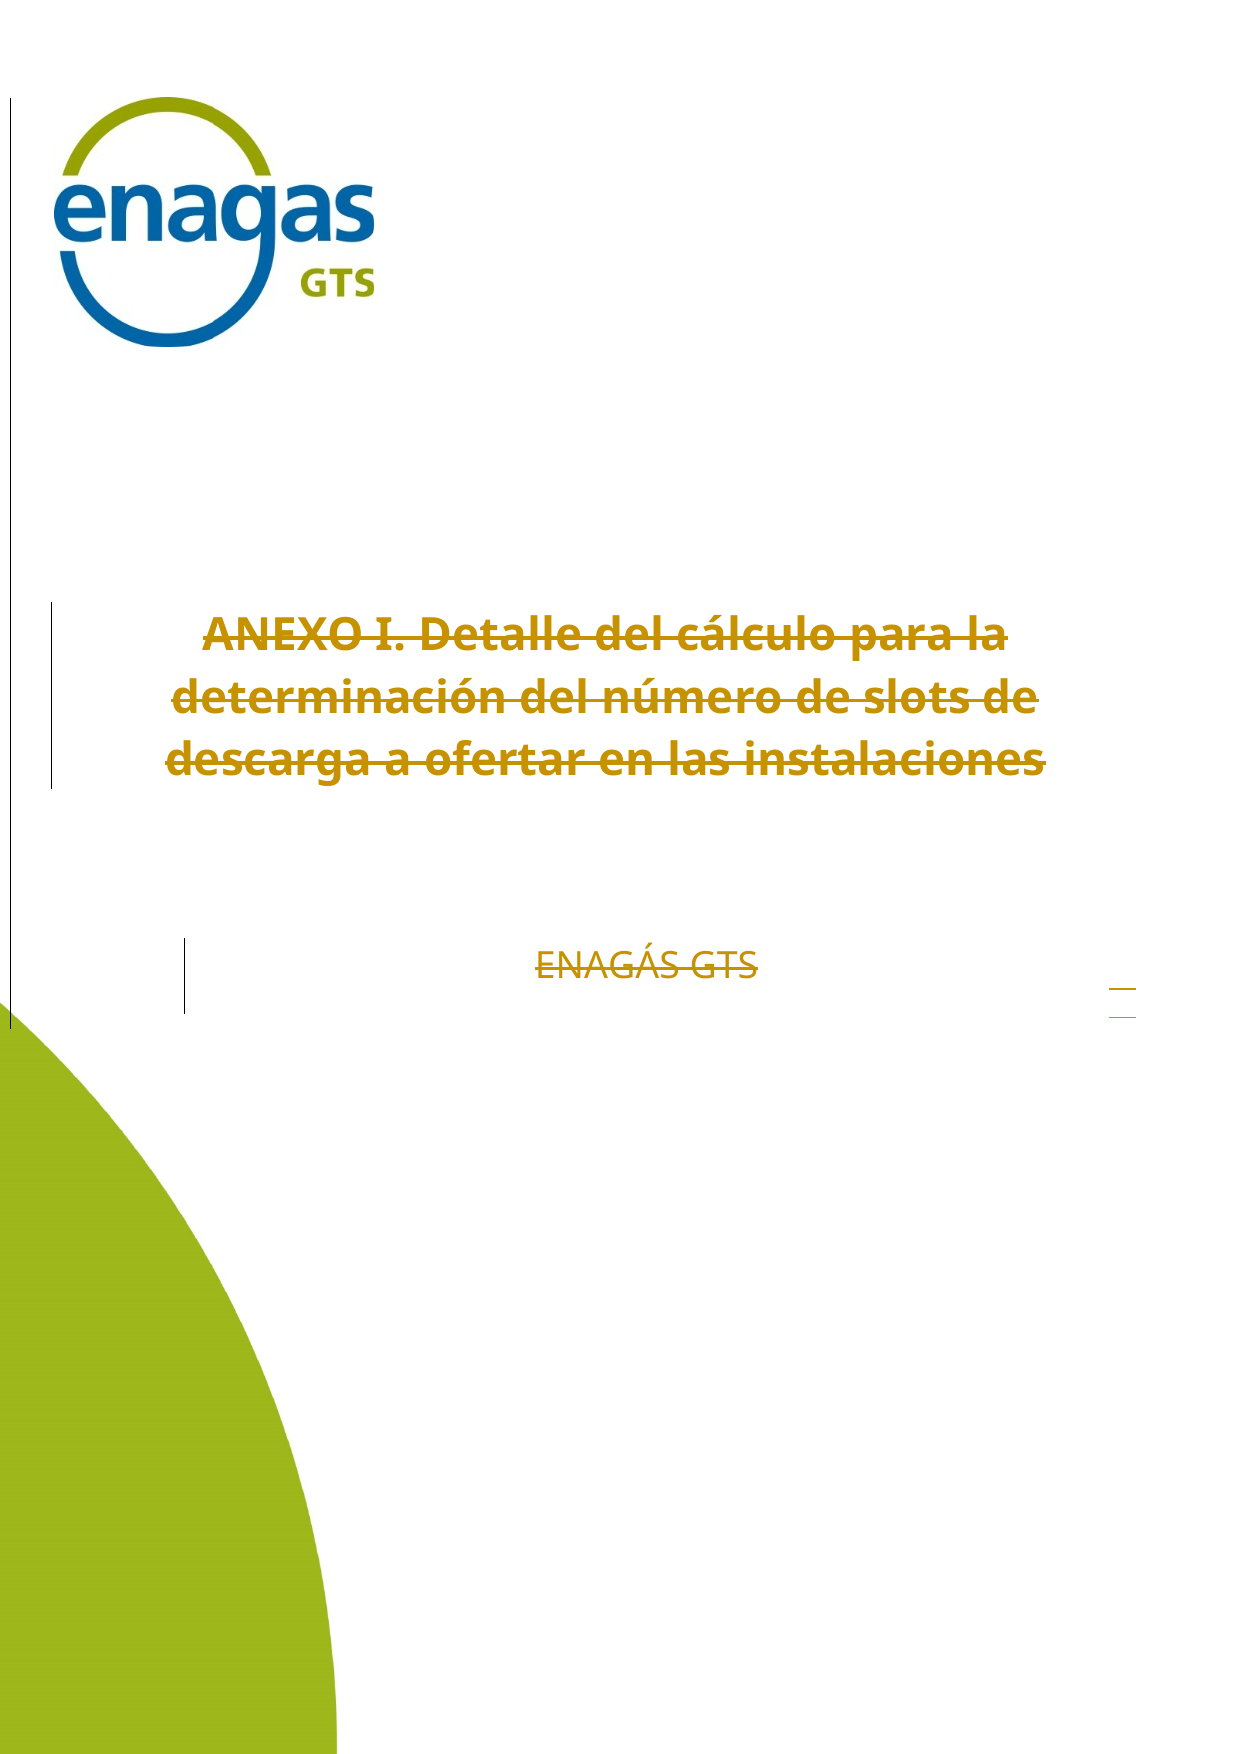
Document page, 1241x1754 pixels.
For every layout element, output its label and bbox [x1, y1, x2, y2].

picture [54, 97, 374, 347]
picture [0, 983, 437, 1754]
